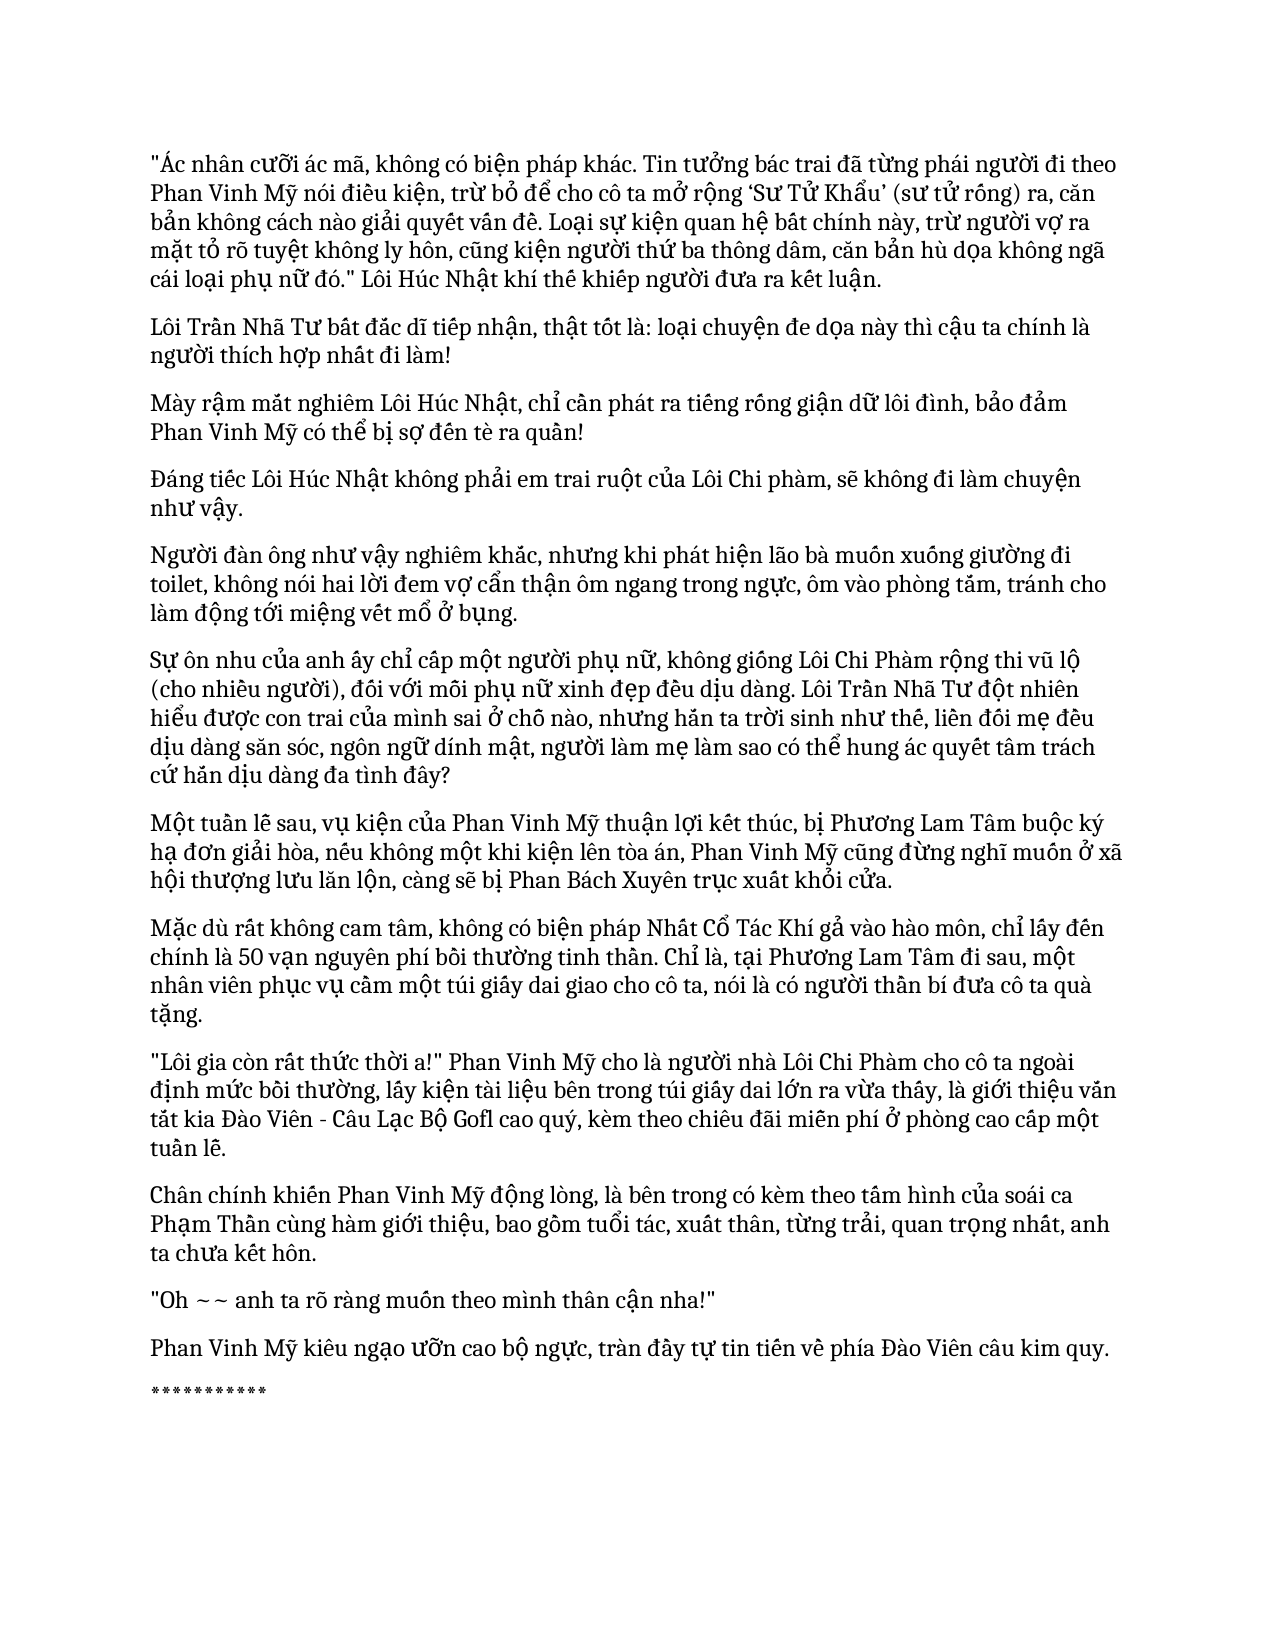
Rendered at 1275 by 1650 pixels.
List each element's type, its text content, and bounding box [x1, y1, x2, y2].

text Chân chính khiến Phan Vinh Mỹ động lòng, là bên trong có kèm theo tấm hình của soái ca Phạm Thần cùng hàm giới thiệu, bao gồm tuổi tác, xuất thân, từng trải, quan trọng nhất, anh ta chưa kết hôn. [150, 1181, 1125, 1267]
text Sự ôn nhu của anh ấy chỉ cấp một người phụ nữ, không giống Lôi Chi Phàm rộng thi vũ lộ (cho nhiều người), đối với mỗi phụ nữ xinh đẹp đều dịu dàng. Lôi Trần Nhã Tư đột nhiên hiểu được con trai của mình sai ở chỗ nào, nhưng hắn ta trời sinh như thế, liền đối mẹ đều dịu dàng săn sóc, ngôn ngữ dính mật, người làm mẹ làm sao có thể hung ác quyết tâm trách cứ hắn dịu dàng đa tình đây? [150, 646, 1125, 790]
text "Ác nhân cưỡi ác mã, không có biện pháp khác. Tin tưởng bác trai đã từng phái người đi theo Phan Vinh Mỹ nói điều kiện, trừ bỏ để cho cô ta mở rộng ‘Sư Tử Khẩu’ (sư tử rống) ra, căn bản không cách nào giải quyết vấn đề. Loại sự kiện quan hệ bất chính này, trừ người vợ ra mặt tỏ rõ tuyệt không ly hôn, cũng kiện người thứ ba thông dâm, căn bản hù dọa không ngã cái loại phụ nữ đó." Lôi Húc Nhật khí thế khiếp người đưa ra kết luận. [150, 150, 1125, 294]
text "Oh ~~ anh ta rõ ràng muốn theo mình thân cận nha!" [150, 1286, 1125, 1315]
text Lôi Trần Nhã Tư bất đắc dĩ tiếp nhận, thật tốt là: loại chuyện đe dọa này thì cậu ta chính là người thích hợp nhất đi làm! [150, 312, 1125, 370]
text "Lôi gia còn rất thức thời a!" Phan Vinh Mỹ cho là người nhà Lôi Chi Phàm cho cô ta ngoài định mức bồi thường, lấy kiện tài liệu bên trong túi giấy dai lớn ra vừa thấy, là giới thiệu vắn tắt kia Đào Viên - Câu Lạc Bộ Gofl cao quý, kèm theo chiêu đãi miễn phí ở phòng cao cấp một tuần lễ. [150, 1047, 1125, 1162]
text Đáng tiếc Lôi Húc Nhật không phải em trai ruột của Lôi Chi phàm, sẽ không đi làm chuyện như vậy. [150, 465, 1125, 522]
text Mặc dù rất không cam tâm, không có biện pháp Nhất Cổ Tác Khí gả vào hào môn, chỉ lấy đến chính là 50 vạn nguyên phí bồi thường tinh thần. Chỉ là, tại Phương Lam Tâm đi sau, một nhân viên phục vụ cầm một túi giấy dai giao cho cô ta, nói là có người thần bí đưa cô ta quà tặng. [150, 914, 1125, 1029]
text Mày rậm mắt nghiêm Lôi Húc Nhật, chỉ cần phát ra tiếng rống giận dữ lôi đình, bảo đảm Phan Vinh Mỹ có thể bị sợ đến tè ra quần! [150, 389, 1125, 446]
text *********** [150, 1381, 1125, 1410]
text Người đàn ông như vậy nghiêm khắc, nhưng khi phát hiện lão bà muốn xuống giường đi toilet, không nói hai lời đem vợ cẩn thận ôm ngang trong ngực, ôm vào phòng tắm, tránh cho làm động tới miệng vết mổ ở bụng. [150, 541, 1125, 627]
text Một tuần lễ sau, vụ kiện của Phan Vinh Mỹ thuận lợi kết thúc, bị Phương Lam Tâm buộc ký hạ đơn giải hòa, nếu không một khi kiện lên tòa án, Phan Vinh Mỹ cũng đừng nghĩ muốn ở xã hội thượng lưu lăn lộn, càng sẽ bị Phan Bách Xuyên trục xuất khỏi cửa. [150, 809, 1125, 895]
text Phan Vinh Mỹ kiêu ngạo ưỡn cao bộ ngực, tràn đầy tự tin tiến về phía Đào Viên câu kim quy. [150, 1334, 1125, 1362]
